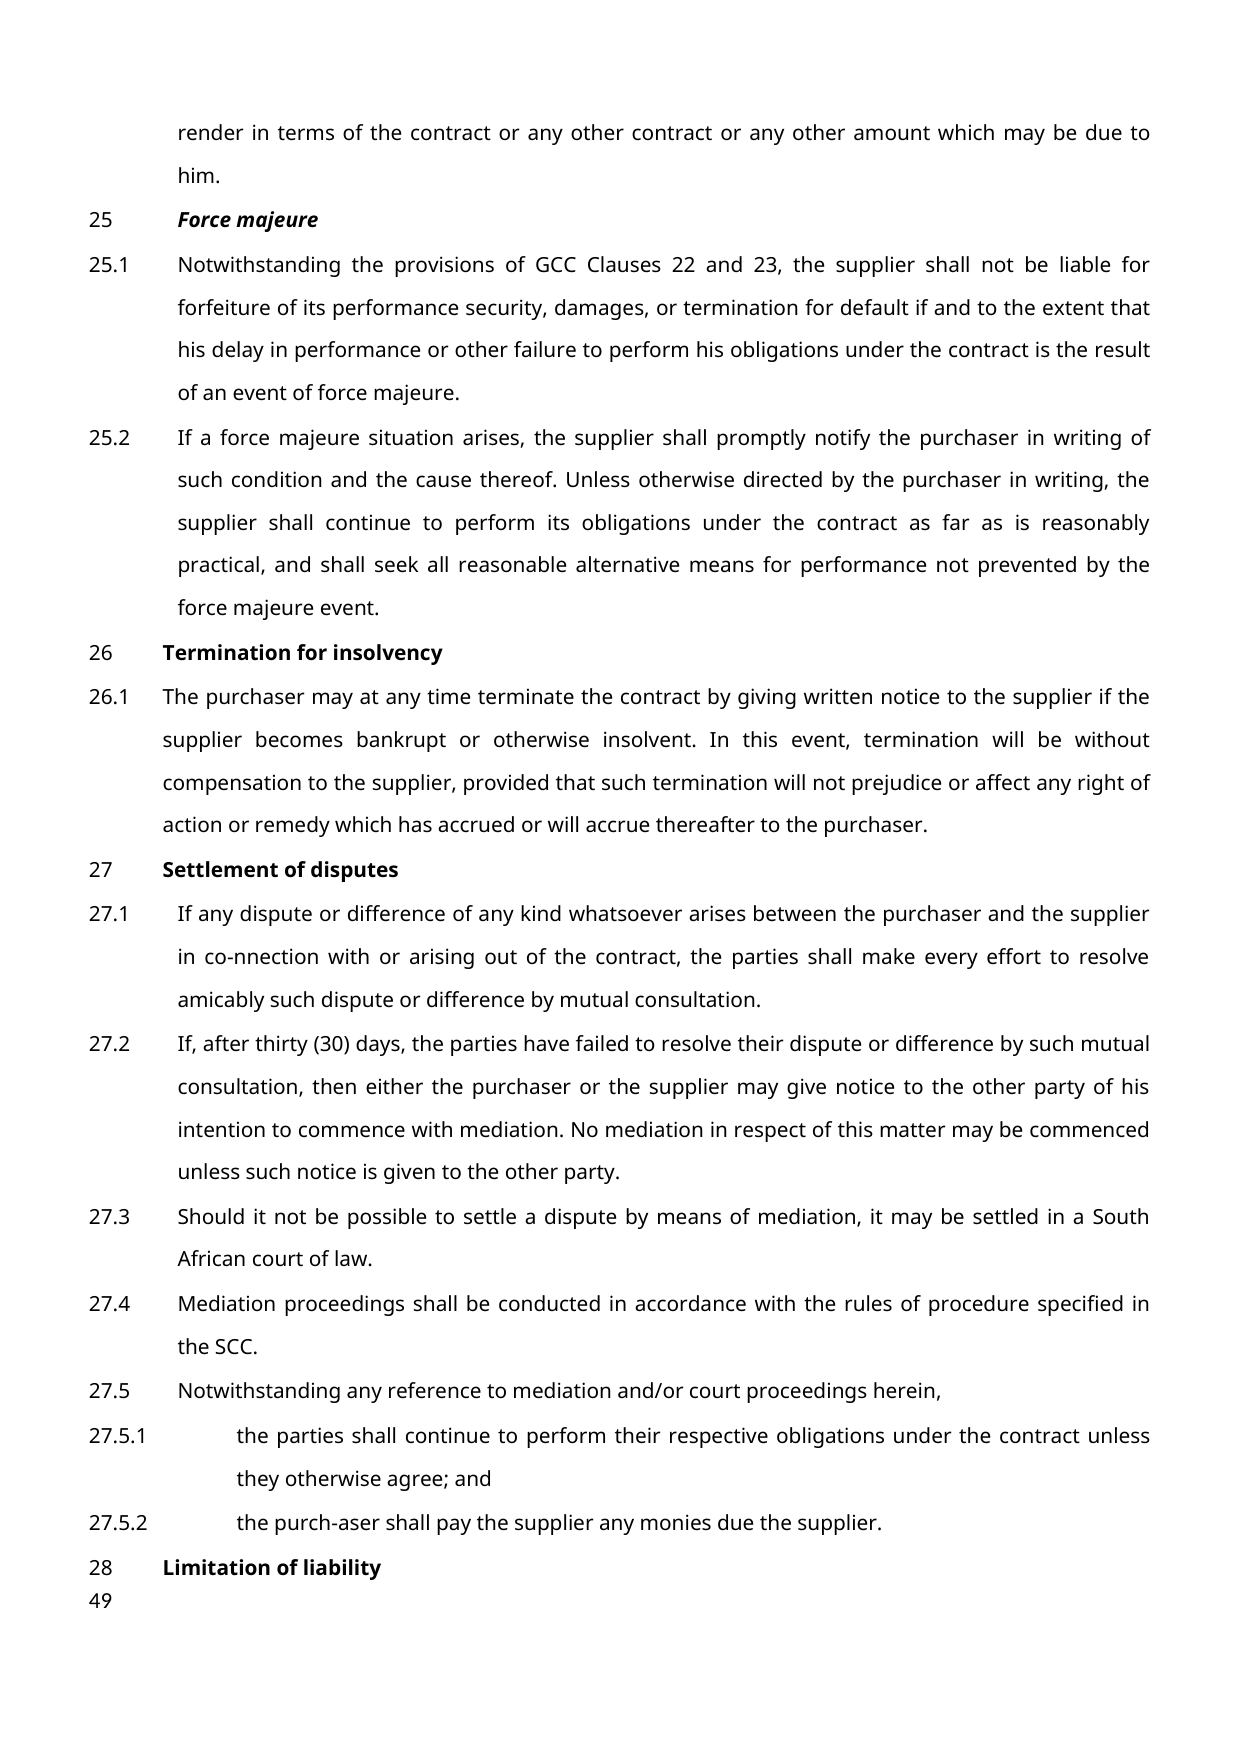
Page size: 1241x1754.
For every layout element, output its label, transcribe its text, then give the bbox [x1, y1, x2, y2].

text 27.2 If, after thirty (30) days, the parties have failed to resolve their dispute or difference by such mutual consultation, then either the purchaser or the supplier may give notice to the other party of his intention to commence with mediation. No mediation in respect of this matter may be commenced unless such notice is given to the other party. [89, 1029, 1152, 1186]
text 27 Settlement of disputes [89, 855, 1152, 883]
text 28 Limitation of liability [89, 1553, 1152, 1582]
text 25.1 Notwithstanding the provisions of GCC Clauses 22 and 23, the supplier shall not be liable for forfeiture of its performance security, damages, or termination for default if and to the extent that his delay in performance or other failure to perform his obligations under the contract is the result of an event of force majeure. [89, 250, 1152, 406]
text 27.5.2 the purch-aser shall pay the supplier any monies due the supplier. [89, 1508, 1152, 1537]
text 27.5 Notwithstanding any reference to mediation and/or court proceedings herein, [89, 1377, 1152, 1405]
text 27.3 Should it not be possible to settle a dispute by means of mediation, it may be settled in a South African court of law. [89, 1202, 1152, 1273]
text 26 Termination for insolvency [89, 638, 1152, 666]
text 25 Force majeure [89, 205, 1152, 234]
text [89, 118, 1152, 189]
text 27.5.1 the parties shall continue to perform their respective obligations under the contract unless they otherwise agree; and [89, 1421, 1152, 1492]
text 27.4 Mediation proceedings shall be conducted in accordance with the rules of procedure specified in the SCC. [89, 1289, 1152, 1360]
text 26.1 The purchaser may at any time terminate the contract by giving written notice to the supplier if the supplier becomes bankrupt or otherwise insolvent. In this event, termination will be without compensation to the supplier, provided that such termination will not prejudice or affect any right of action or remedy which has accrued or will accrue thereafter to the purchaser. [89, 682, 1152, 839]
text 27.1 If any dispute or difference of any kind whatsoever arises between the purchaser and the supplier in co-nnection with or arising out of the contract, the parties shall make every effort to resolve amicably such dispute or difference by mutual consultation. [89, 899, 1152, 1013]
text 25.2 If a force majeure situation arises, the supplier shall promptly notify the purchaser in writing of such condition and the cause thereof. Unless otherwise directed by the purchaser in writing, the supplier shall continue to perform its obligations under the contract as far as is reasonably practical, and shall seek all reasonable alternative means for performance not prevented by the force majeure event. [89, 423, 1152, 621]
